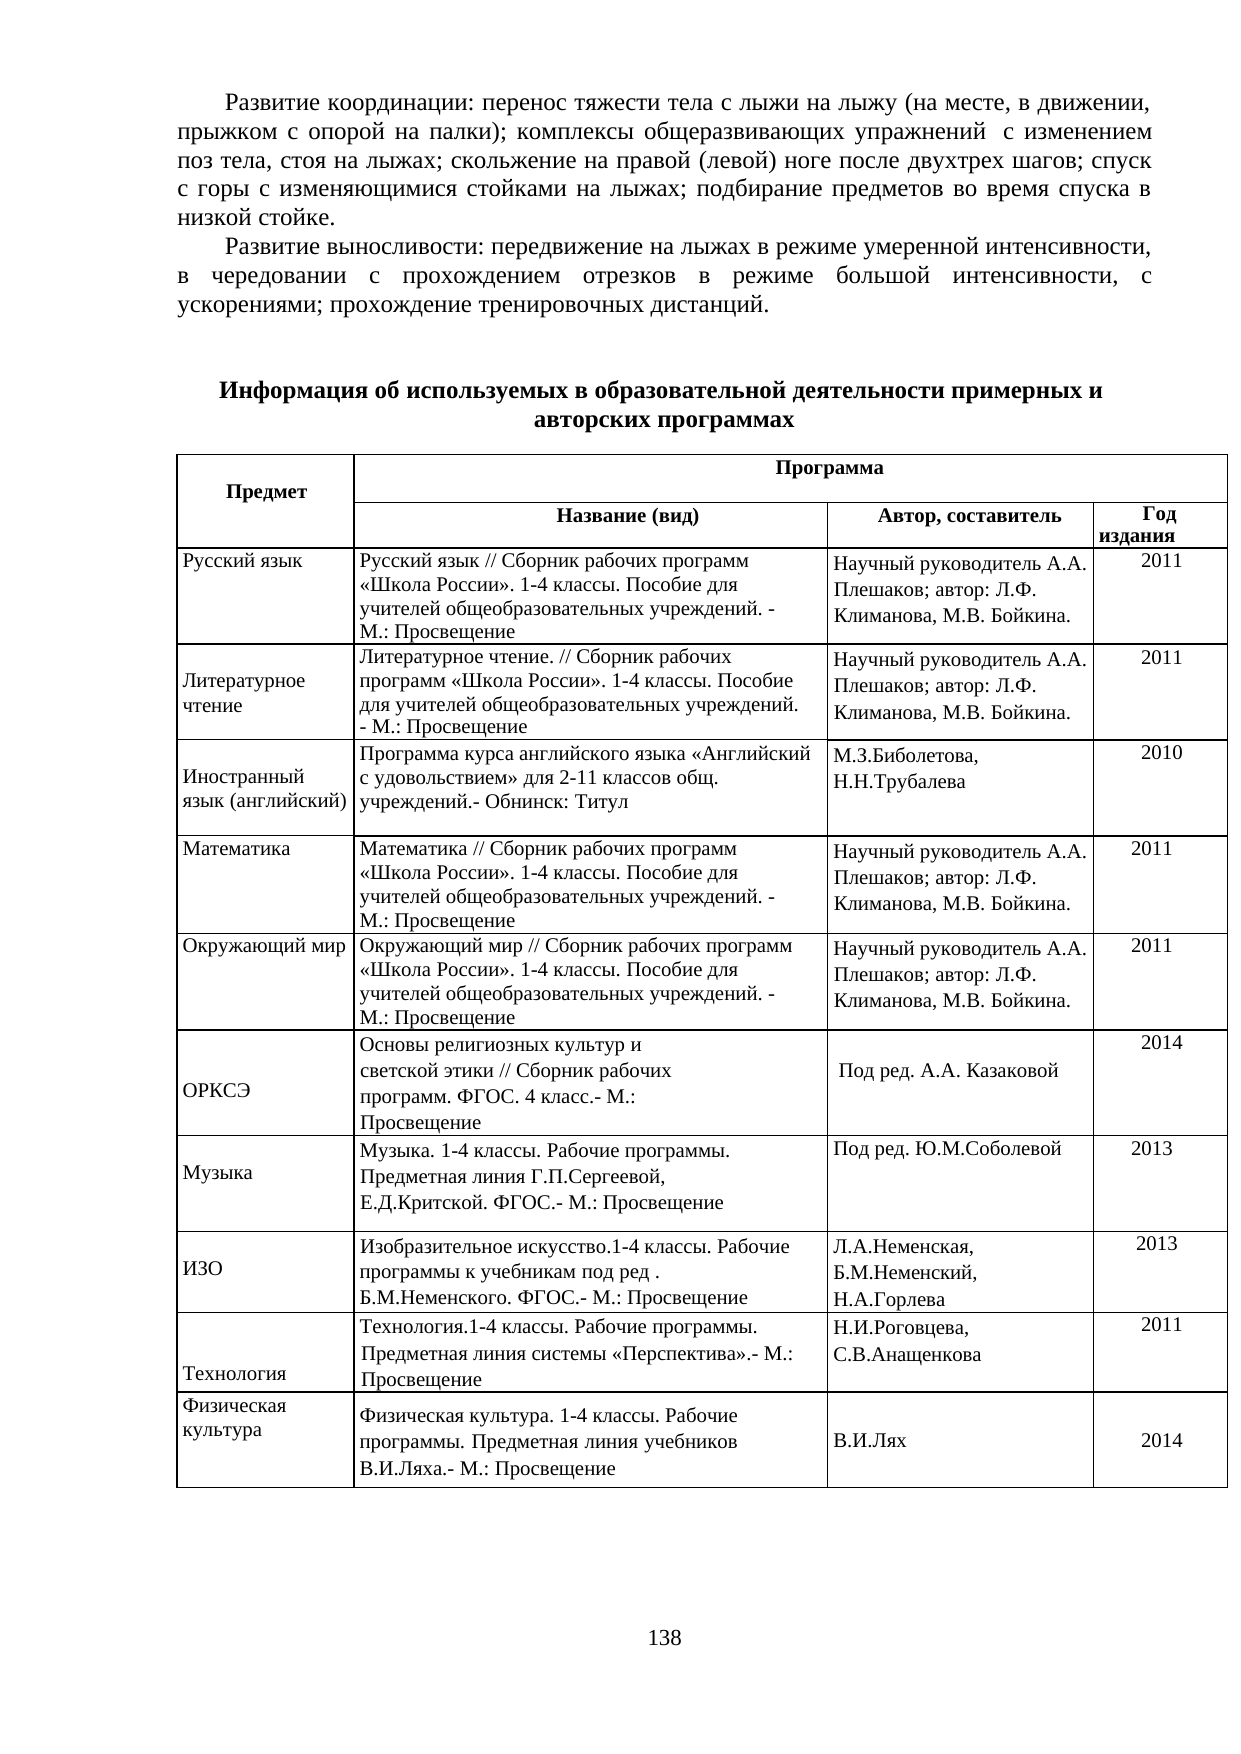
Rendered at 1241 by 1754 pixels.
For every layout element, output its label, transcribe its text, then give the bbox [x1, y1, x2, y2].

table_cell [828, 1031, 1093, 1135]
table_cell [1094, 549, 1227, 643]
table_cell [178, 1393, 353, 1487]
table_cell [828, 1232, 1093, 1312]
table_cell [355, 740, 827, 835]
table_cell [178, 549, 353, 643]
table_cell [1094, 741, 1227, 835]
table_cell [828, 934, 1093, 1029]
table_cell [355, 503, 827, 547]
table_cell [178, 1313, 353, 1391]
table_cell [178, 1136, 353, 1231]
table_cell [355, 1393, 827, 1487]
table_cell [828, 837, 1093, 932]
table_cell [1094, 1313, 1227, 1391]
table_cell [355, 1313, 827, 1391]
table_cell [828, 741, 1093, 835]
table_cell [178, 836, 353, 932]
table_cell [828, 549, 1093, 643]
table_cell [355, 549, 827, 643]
subtitle Информация об используемых в образовательной деятельности примерных и авторских программах [219, 375, 1121, 433]
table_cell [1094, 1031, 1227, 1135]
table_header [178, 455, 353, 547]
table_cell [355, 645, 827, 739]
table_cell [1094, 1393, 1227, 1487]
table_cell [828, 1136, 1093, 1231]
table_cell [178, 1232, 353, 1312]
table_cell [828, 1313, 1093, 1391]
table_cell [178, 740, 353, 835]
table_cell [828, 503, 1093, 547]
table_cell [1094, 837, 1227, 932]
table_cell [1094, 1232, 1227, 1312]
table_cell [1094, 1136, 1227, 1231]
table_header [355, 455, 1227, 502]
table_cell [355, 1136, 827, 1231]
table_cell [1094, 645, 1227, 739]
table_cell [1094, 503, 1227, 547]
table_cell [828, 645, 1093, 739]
text Развитие выносливости: передвижение на лыжах в режиме умеренной интенсивности, в чередовании с прохождением отрезков в режиме большой интенсивности, с ускорениями; прохождение тренировочных дистанций. [177, 231, 1152, 318]
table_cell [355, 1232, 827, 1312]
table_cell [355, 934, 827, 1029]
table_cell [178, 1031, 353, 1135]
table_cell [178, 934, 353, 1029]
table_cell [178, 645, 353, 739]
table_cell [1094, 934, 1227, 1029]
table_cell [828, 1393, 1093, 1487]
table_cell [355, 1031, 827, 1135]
text Развитие координации: перенос тяжести тела с лыжи на лыжу (на месте, в движении, прыжком с опорой на палки); комплексы общеразвивающих упражнений с изменением поз тела, стоя на лыжах; скольжение на правой (левой) ноге после двух­трех шагов; спуск с горы с изменяющимися стойками на лыжах; подбирание предметов во время спуска в низкой стойке. [177, 87, 1152, 231]
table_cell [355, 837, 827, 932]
